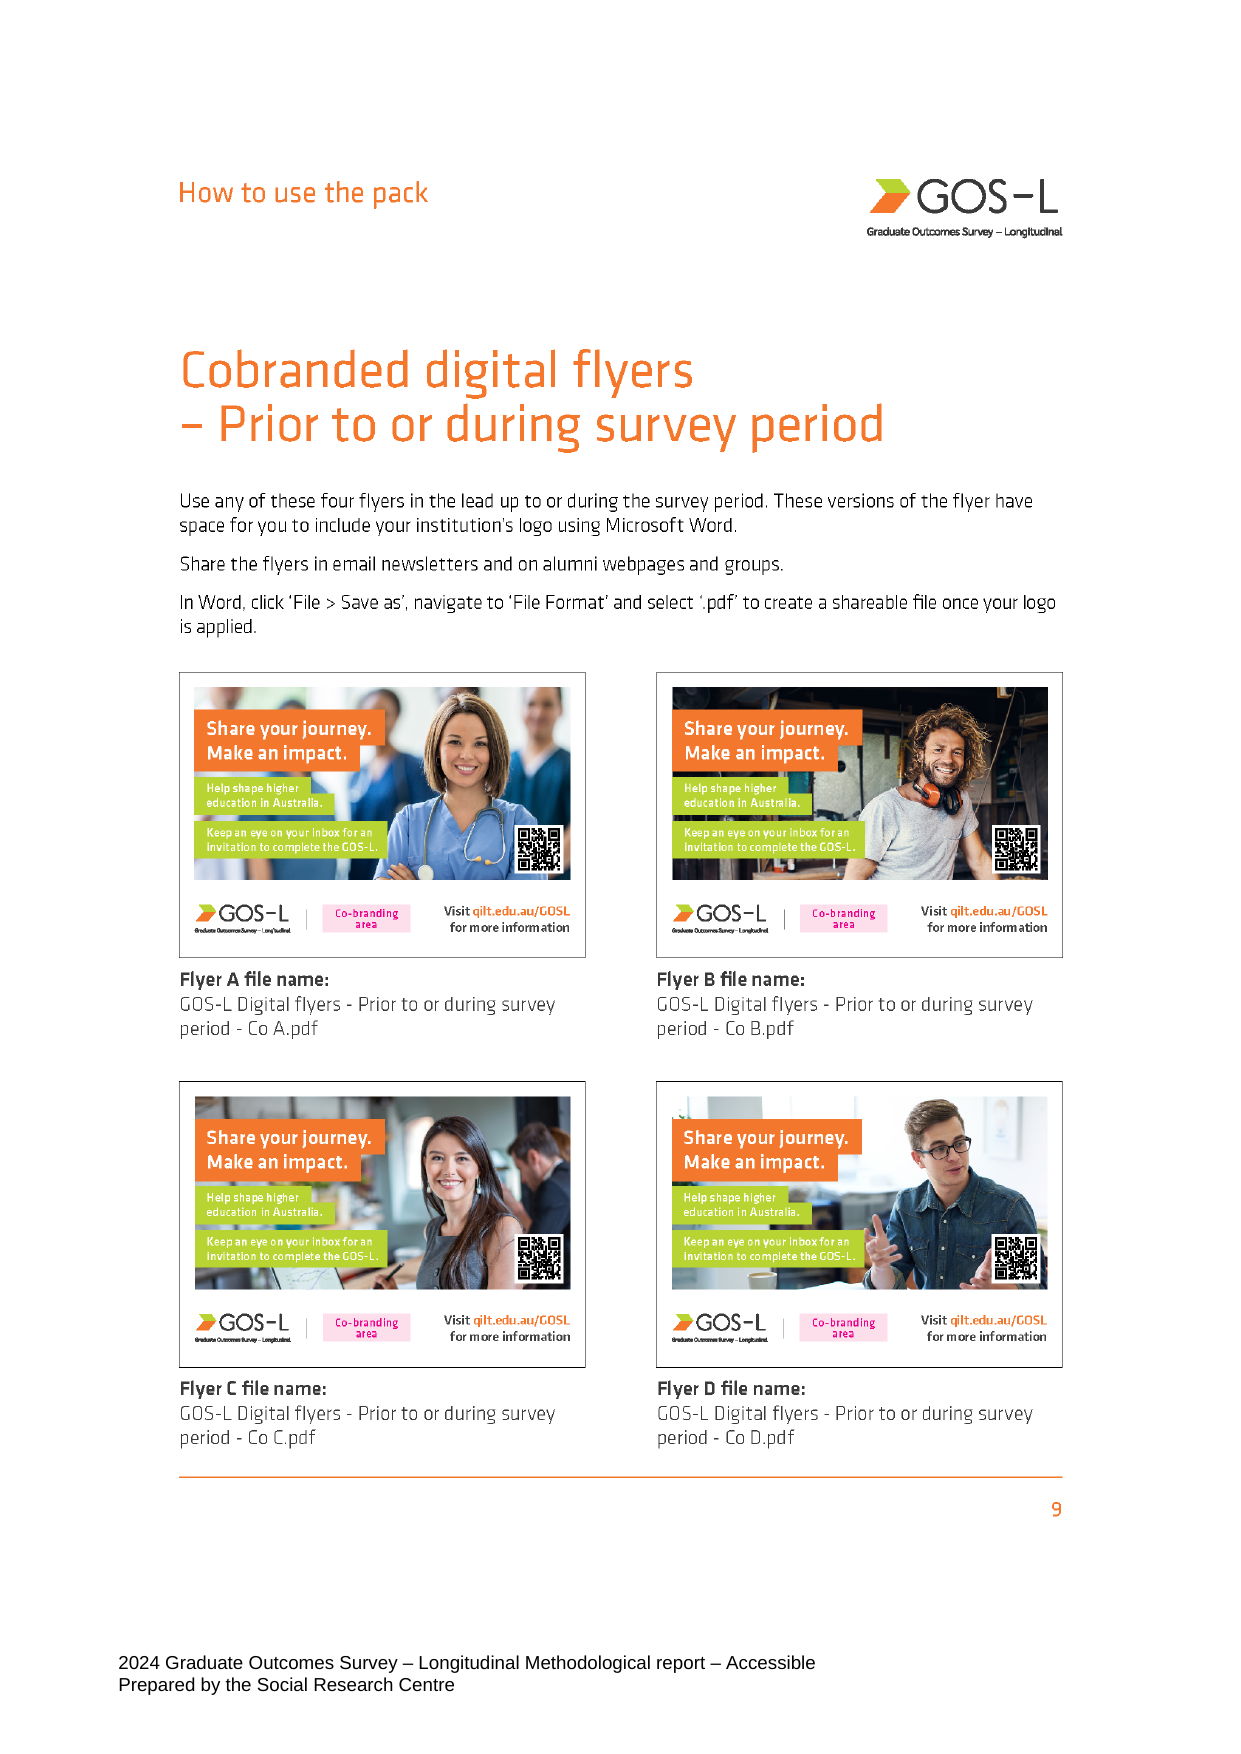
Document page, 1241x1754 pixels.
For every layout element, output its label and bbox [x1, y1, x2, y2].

picture [118, 118, 1123, 1538]
